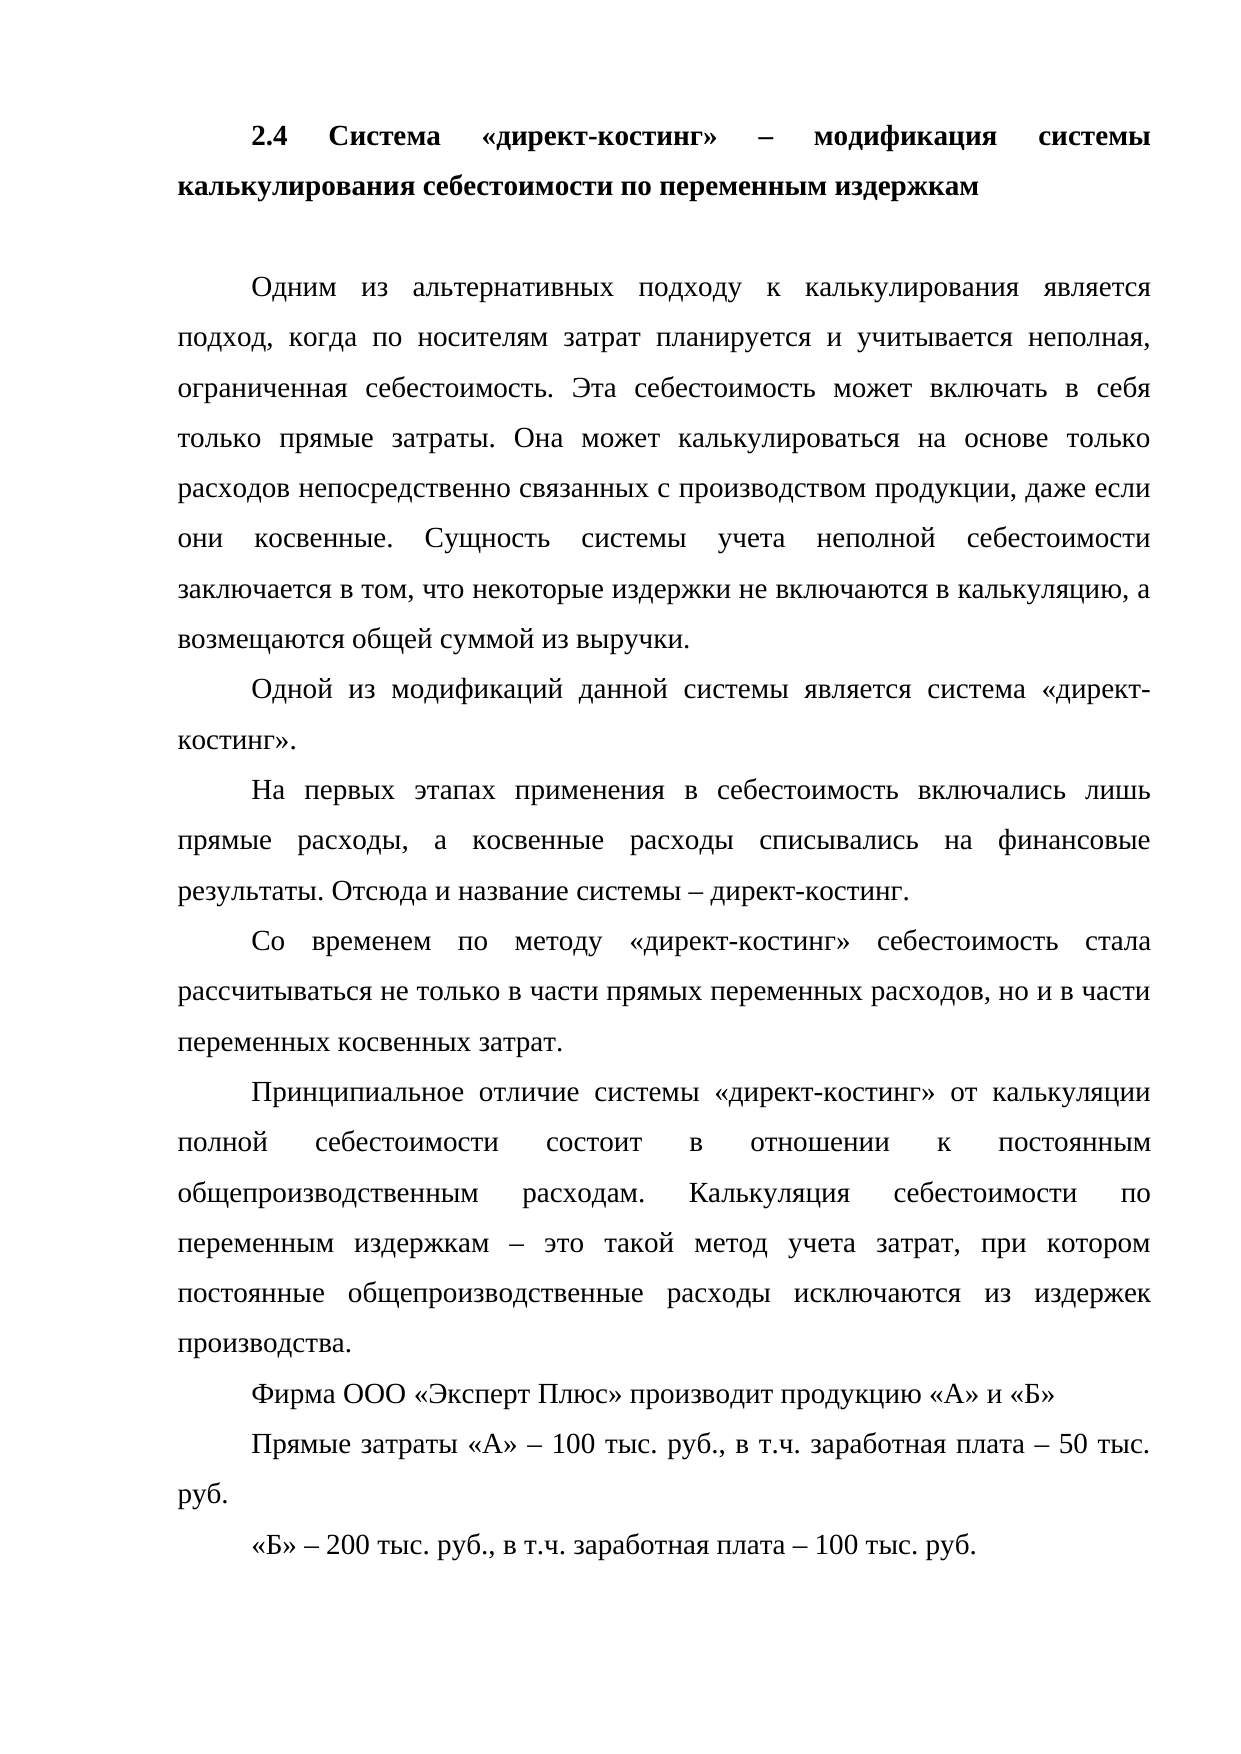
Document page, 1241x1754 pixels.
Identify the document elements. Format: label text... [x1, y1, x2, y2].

text Прямые затраты «А» – 100 тыс. руб., в т.ч. заработная плата – 50 тыс. руб. [177, 1426, 1152, 1510]
text Фирма ООО «Эксперт Плюс» производит продукцию «А» и «Б» [177, 1376, 1152, 1409]
text Одной из модификаций данной системы является система «директ-костинг». [177, 672, 1152, 755]
text Со временем по методу «директ-костинг» себестоимость стала рассчитываться не только в части прямых переменных расходов, но и в части переменных косвенных затрат. [177, 923, 1152, 1057]
text «Б» – 200 тыс. руб., в т.ч. заработная плата – 100 тыс. руб. [177, 1527, 1152, 1560]
text Принципиальное отличие системы «директ-костинг» от калькуляции полной себестоимости состоит в отношении к постоянным общепроизводственным расходам. Калькуляция себестоимости по переменным издержкам – это такой метод учета затрат, при котором постоянные общепроизводственные расходы исключаются из издержек производства. [177, 1074, 1152, 1359]
text На первых этапах применения в себестоимость включались лишь прямые расходы, а косвенные расходы списывались на финансовые результаты. Отсюда и название системы – директ-костинг. [177, 772, 1152, 906]
text 2.4 Система «директ-костинг» – модификация системы калькулирования себестоимости по переменным издержкам [177, 118, 1152, 202]
text Одним из альтернативных подходу к калькулирования является подход, когда по носителям затрат планируется и учитывается неполная, ограниченная себестоимость. Эта себестоимость может включать в себя только прямые затраты. Она может калькулироваться на основе только расходов непосредственно связанных с производством продукции, даже если они косвенные. Сущность системы учета неполной себестоимости заключается в том, что некоторые издержки не включаются в калькуляцию, а возмещаются общей суммой из выручки. [177, 269, 1152, 655]
